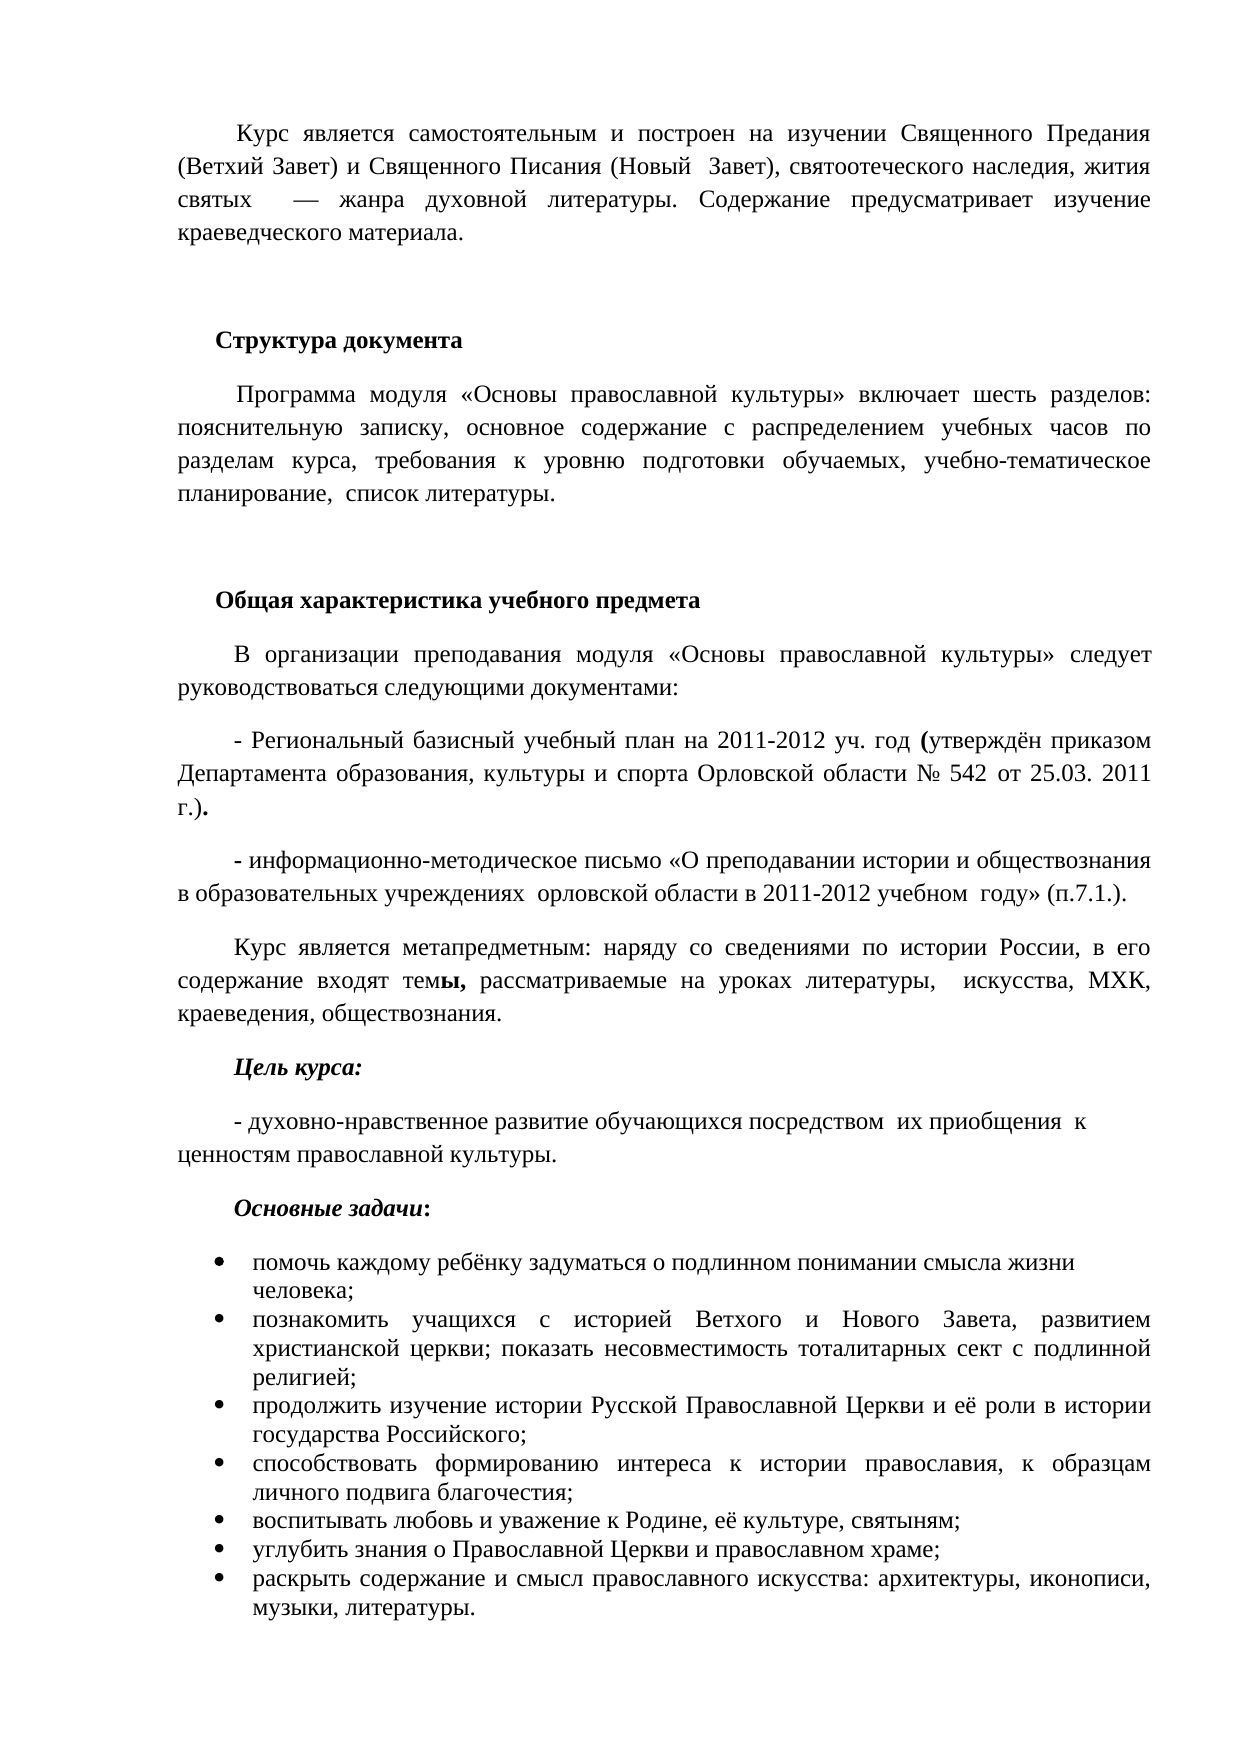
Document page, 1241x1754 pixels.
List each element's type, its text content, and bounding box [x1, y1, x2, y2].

text - Региональный базисный учебный план на 2011-2012 уч. год (утверждён приказом Департамента образования, культуры и спорта Орловской области № 542 от 25.03. 2011 г.). [177, 726, 1152, 820]
list способствовать формированию интереса к истории православия, к образцам личного подвига благочестия; [215, 1448, 1152, 1506]
text Основные задачи: [177, 1193, 1152, 1222]
list воспитывать любовь и уважение к Родине, её культуре, святыням; [215, 1506, 1152, 1534]
text Цель курса: [177, 1052, 1152, 1081]
text Общая характеристика учебного предмета [177, 585, 1152, 613]
list продолжить изучение истории Русской Православной Церкви и её роли в истории государства Российского; [215, 1391, 1152, 1448]
text Курс является самостоятельным и построен на изучении Священного Предания (Ветхий Завет) и Священного Писания (Новый Завет), святоотеческого наследия, жития святых — жанра духовной литературы. Содержание предусматривает изучение краеведческого материала. [177, 118, 1152, 246]
list углубить знания о Православной Церкви и православном храме; [215, 1534, 1152, 1563]
text В организации преподавания модуля «Основы православной культуры» следует руководствоваться следующими документами: [177, 639, 1152, 700]
text Структура документа [177, 325, 1152, 354]
list раскрыть содержание и смысл православного искусства: архитектуры, иконописи, музыки, литературы. [215, 1563, 1152, 1621]
text - информационно-методическое письмо «О преподавании истории и обществознания в образовательных учреждениях орловской области в 2011-2012 учебном году» (п.7.1.). [177, 845, 1152, 907]
text Программа модуля «Основы православной культуры» включает шесть разделов: пояснительную записку, основное содержание с распределением учебных часов по разделам курса, требования к уровню подготовки обучаемых, учебно-тематическое планирование, список литературы. [177, 379, 1152, 507]
list помочь каждому ребёнку задуматься о подлинном понимании смысла жизни человека; [215, 1247, 1152, 1304]
list познакомить учащихся с историей Ветхого и Нового Завета, развитием христианской церкви; показать несовместимость тоталитарных сект с подлинной религией; [215, 1304, 1152, 1391]
text - духовно-нравственное развитие обучающихся посредством их приобщения к ценностям православной культуры. [177, 1106, 1152, 1168]
text Курс является метапредметным: наряду со сведениями по истории России, в его содержание входят темы, рассматриваемые на уроках литературы, искусства, МХК, краеведения, обществознания. [177, 932, 1152, 1027]
